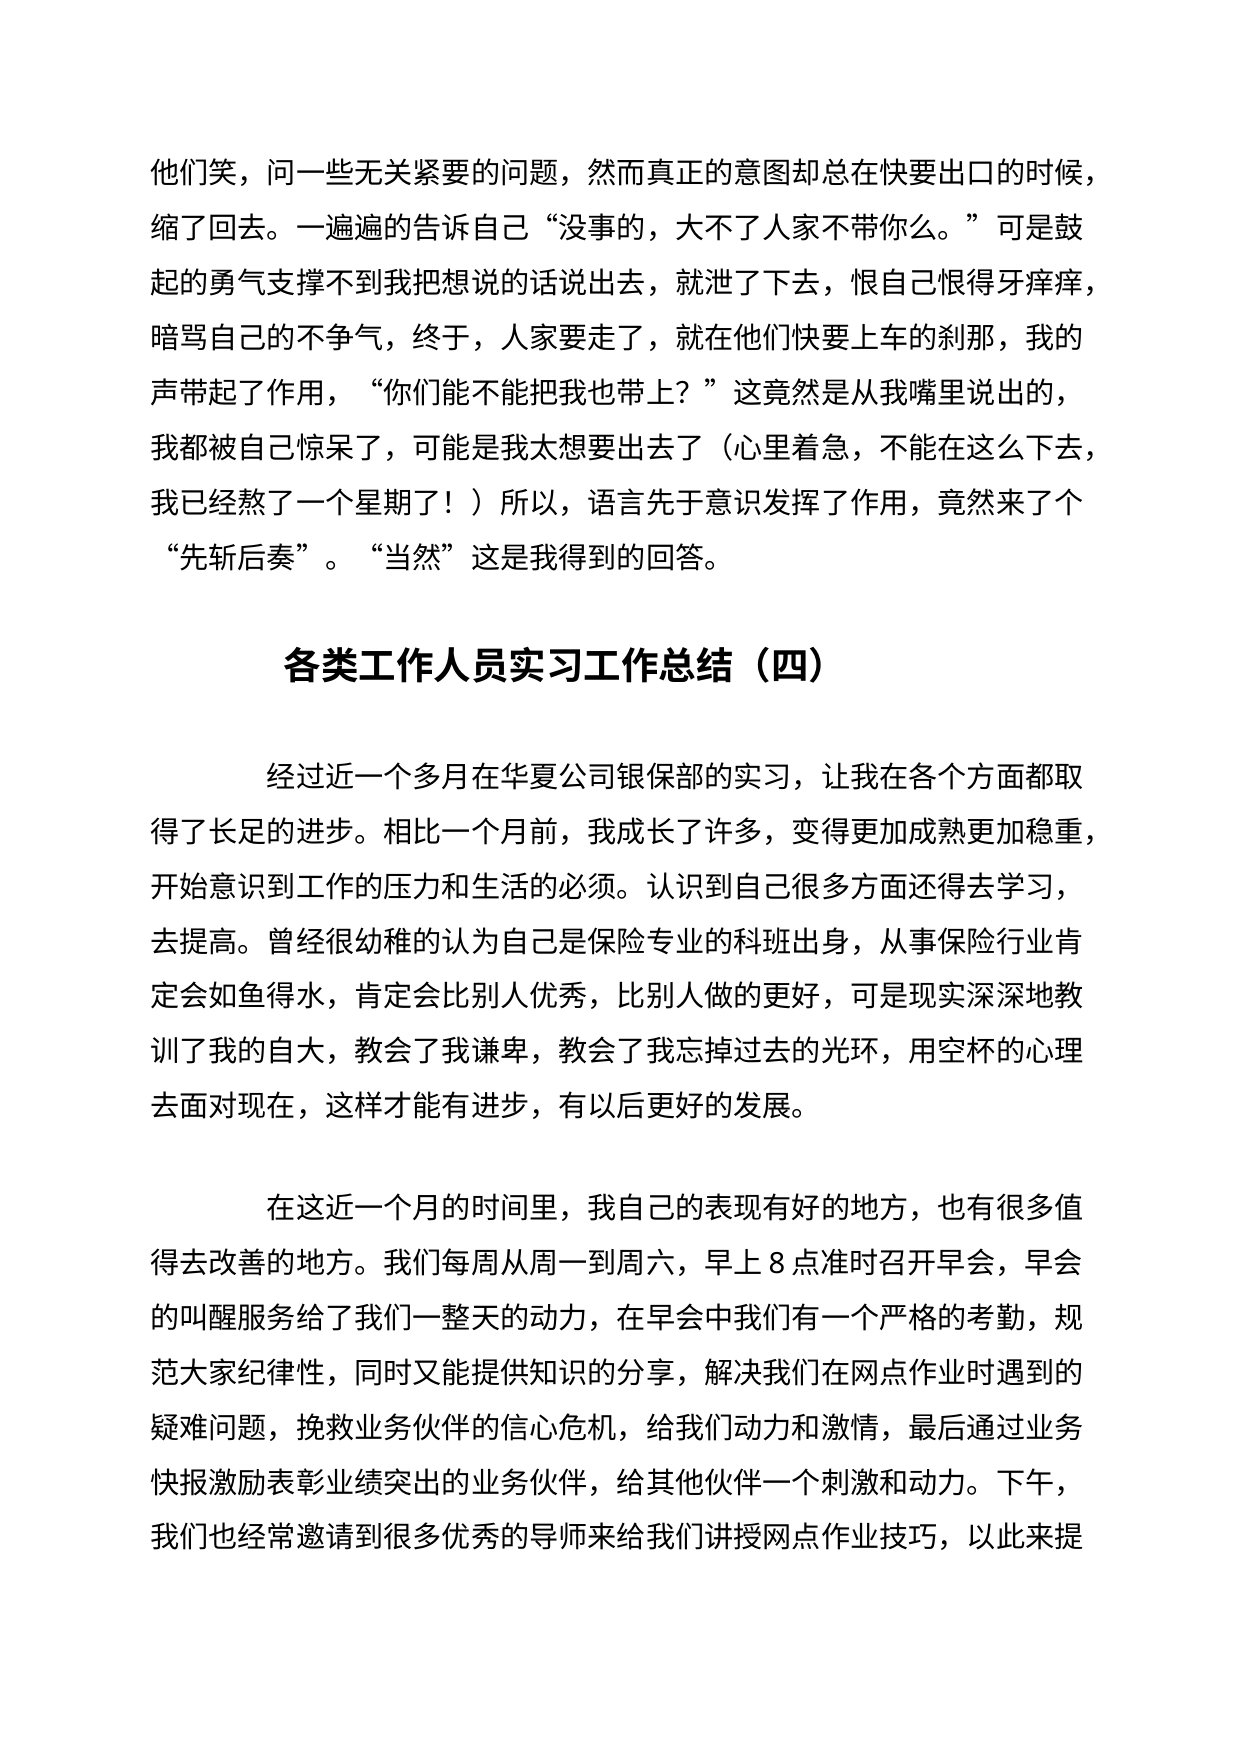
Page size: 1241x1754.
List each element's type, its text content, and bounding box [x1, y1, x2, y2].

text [150, 1184, 1090, 1556]
text 经过近一个多月在华夏公司银保部的实习，让我在各个方面都取得了长足的进步。相比一个月前，我成长了许多，变得更加成熟更加稳重，开始意识到工作的压力和生活的必须。认识到自己很多方面还得去学习，去提高。曾经很幼稚的认为自己是保险专业的科班出身，从事保险行业肯定会如鱼得水，肯定会比别人优秀，比别人做的更好，可是现实深深地教训了我的自大，教会了我谦卑，教会了我忘掉过去的光环，用空杯的心理去面对现在，这样才能有进步，有以后更好的发展。 [150, 753, 1090, 1125]
text 各类工作人员实习工作总结（四） [150, 636, 1090, 690]
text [150, 150, 1090, 577]
